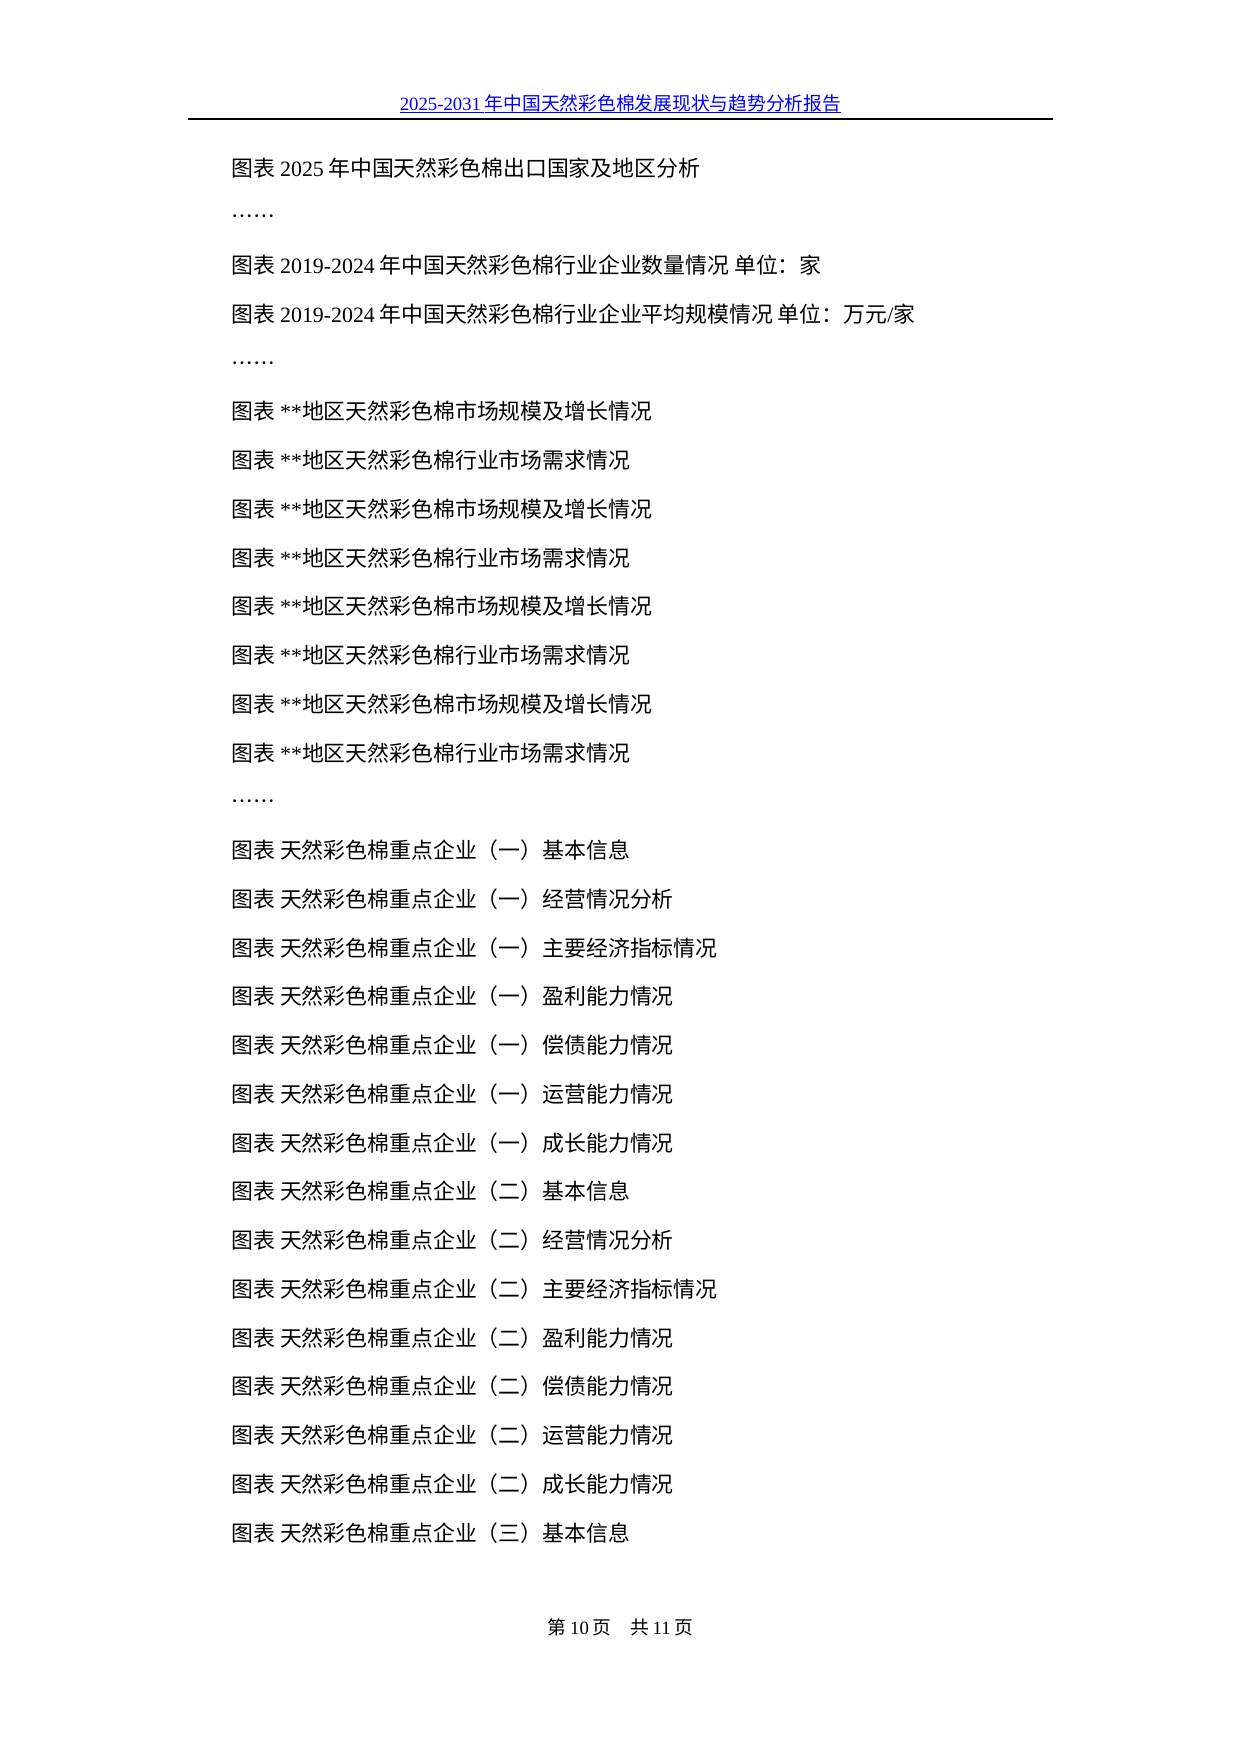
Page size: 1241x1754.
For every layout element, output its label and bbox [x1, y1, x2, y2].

text [187, 150, 1053, 1548]
